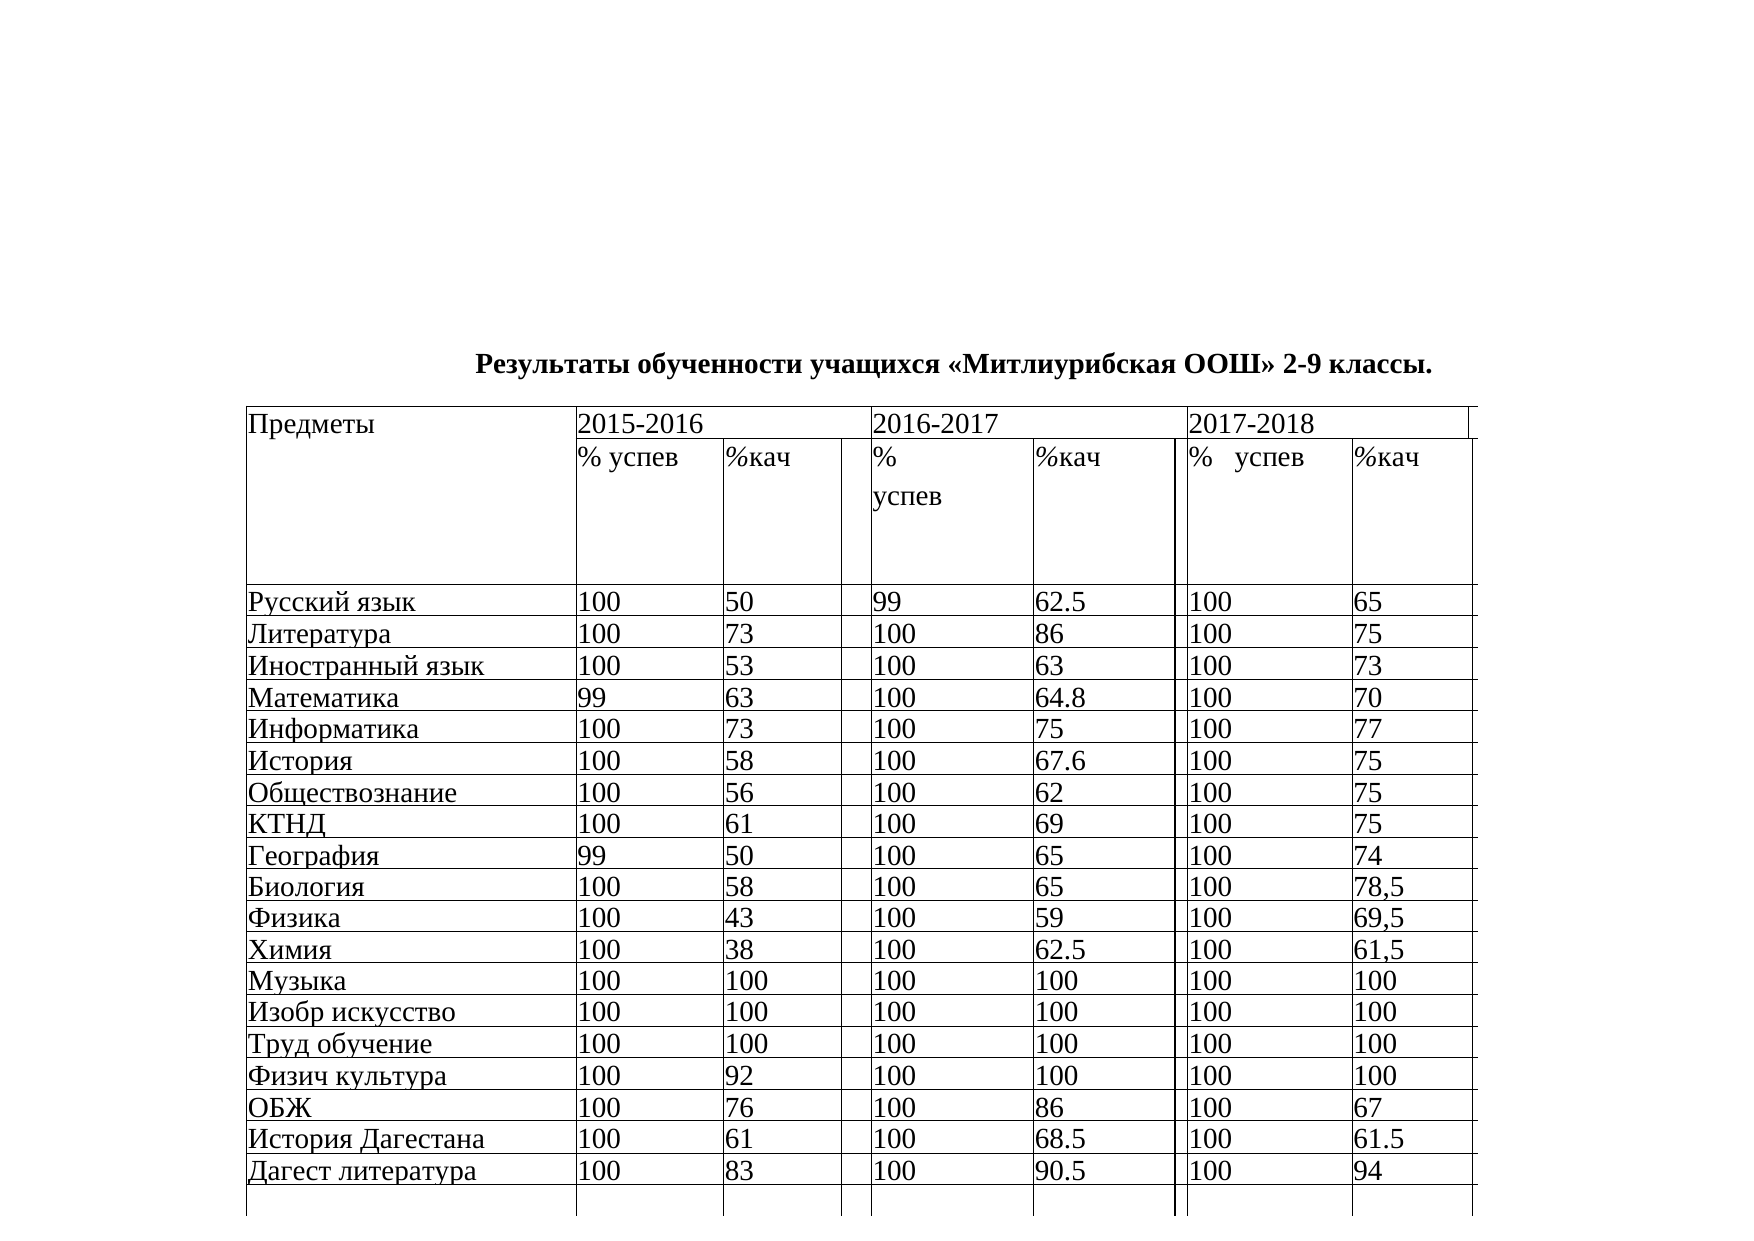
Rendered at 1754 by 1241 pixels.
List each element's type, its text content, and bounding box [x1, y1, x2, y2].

table_cell %кач [724, 439, 841, 583]
table_cell 61,5 [1353, 932, 1472, 962]
table_cell Иностранный язык [247, 648, 576, 679]
table_cell [1473, 616, 1478, 647]
table_cell [842, 1154, 871, 1184]
table_cell 100 [1034, 963, 1174, 993]
table_cell 100 [872, 648, 1033, 679]
table_cell 73 [724, 616, 841, 647]
table_cell [842, 775, 871, 805]
table_cell Литература [247, 616, 576, 647]
table_cell [842, 1027, 871, 1057]
table_cell [842, 869, 871, 899]
table_cell [842, 439, 871, 583]
table_cell 100 [577, 1154, 723, 1184]
table_cell 100 [872, 680, 1033, 710]
table_cell [1473, 869, 1478, 899]
table_cell 38 [724, 932, 841, 962]
table_cell 100 [577, 711, 723, 742]
table_cell 100 [1188, 806, 1352, 837]
table_cell 69 [1034, 806, 1174, 837]
table_cell [1473, 1185, 1478, 1216]
table_cell 100 [1188, 743, 1352, 774]
table_cell 100 [1188, 680, 1352, 710]
table_cell [1176, 1154, 1187, 1184]
table_cell 62.5 [1034, 932, 1174, 962]
table_cell 100 [872, 711, 1033, 742]
table_header 2016-2017 [872, 407, 1187, 438]
table_cell [1176, 1121, 1187, 1152]
table_cell Обществознание [247, 775, 576, 805]
table_cell [842, 616, 871, 647]
table_cell 100 [872, 806, 1033, 837]
table_cell [842, 806, 871, 837]
table_cell 61 [724, 1121, 841, 1152]
table_cell 100 [872, 1027, 1033, 1057]
table_cell 100 [577, 585, 723, 615]
table_cell 100 [872, 1058, 1033, 1089]
table_cell 100 [1188, 1121, 1352, 1152]
table_cell [842, 901, 871, 931]
table_cell 53 [724, 648, 841, 679]
table_cell [1176, 963, 1187, 993]
table_cell [1176, 901, 1187, 931]
table_cell 100 [872, 995, 1033, 1026]
table_cell [1188, 1185, 1352, 1216]
table_cell 100 [872, 616, 1033, 647]
table_cell [1176, 743, 1187, 774]
table_cell 100 [577, 1027, 723, 1057]
table_cell 100 [1353, 1027, 1472, 1057]
table_cell [1473, 1121, 1478, 1152]
table_cell КТНД [247, 806, 576, 837]
table_cell 100 [577, 648, 723, 679]
table_cell 100 [1188, 711, 1352, 742]
table_cell 76 [724, 1090, 841, 1120]
table_cell 100 [1034, 1027, 1174, 1057]
table_cell 100 [872, 901, 1033, 931]
table_cell [1473, 1154, 1478, 1184]
table_header [1469, 407, 1478, 438]
table_cell 69,5 [1353, 901, 1472, 931]
text Результаты обученности учащихся «Митлиурибская ООШ» 2-9 классы. [89, 346, 1636, 380]
table_cell [1176, 995, 1187, 1026]
table_cell 100 [1188, 1027, 1352, 1057]
table_cell [842, 838, 871, 868]
table_cell [842, 1121, 871, 1152]
table_cell [842, 1058, 871, 1089]
table_cell [724, 1185, 841, 1216]
table_cell 100 [872, 1090, 1033, 1120]
table_cell 100 [872, 932, 1033, 962]
table_cell [1473, 585, 1478, 615]
table_cell 100 [724, 995, 841, 1026]
table_cell [1176, 806, 1187, 837]
table_cell 75 [1034, 711, 1174, 742]
table_cell [1176, 1027, 1187, 1057]
table_cell [1473, 1090, 1478, 1120]
table_cell 100 [577, 806, 723, 837]
table_cell История Дагестана [247, 1121, 576, 1152]
table_cell ОБЖ [247, 1090, 576, 1120]
table_cell 83 [724, 1154, 841, 1184]
table_cell 70 [1353, 680, 1472, 710]
table_cell 100 [577, 1090, 723, 1120]
table_cell 62.5 [1034, 585, 1174, 615]
table_cell 100 [577, 1121, 723, 1152]
table_cell 74 [1353, 838, 1472, 868]
table_cell [1176, 585, 1187, 615]
table_cell [1176, 1185, 1187, 1216]
table_cell 67.6 [1034, 743, 1174, 774]
table_cell [842, 995, 871, 1026]
table_cell 100 [1188, 995, 1352, 1026]
table_cell [1473, 680, 1478, 710]
table_cell 65 [1353, 585, 1472, 615]
table_cell [1353, 1185, 1472, 1216]
table_cell 100 [872, 775, 1033, 805]
table_cell [842, 585, 871, 615]
table_cell [1176, 1058, 1187, 1089]
table_cell [1473, 1027, 1478, 1057]
table_cell 73 [1353, 648, 1472, 679]
table_cell 65 [1034, 869, 1174, 899]
table_cell 100 [577, 901, 723, 931]
table_cell [872, 1185, 1033, 1216]
table_cell 100 [872, 963, 1033, 993]
table_cell [247, 1185, 576, 1216]
table_cell [1473, 963, 1478, 993]
table_cell Математика [247, 680, 576, 710]
table_header Предметы [247, 407, 576, 583]
table_cell 100 [577, 616, 723, 647]
table_cell 100 [577, 869, 723, 899]
table_cell [1176, 711, 1187, 742]
table_cell 50 [724, 585, 841, 615]
table_cell 100 [872, 743, 1033, 774]
table_cell 100 [577, 932, 723, 962]
table_cell 100 [577, 743, 723, 774]
table_cell 100 [1188, 616, 1352, 647]
table_cell 100 [872, 1154, 1033, 1184]
table_cell 92 [724, 1058, 841, 1089]
table_cell Физика [247, 901, 576, 931]
table_cell %кач [1034, 439, 1174, 583]
table_cell 100 [577, 963, 723, 993]
table_cell Русский язык [247, 585, 576, 615]
table_cell 100 [1353, 963, 1472, 993]
table_cell 100 [1353, 1058, 1472, 1089]
table_cell 65 [1034, 838, 1174, 868]
table_cell Труд обучение [247, 1027, 576, 1057]
table_cell 100 [872, 838, 1033, 868]
table_cell 100 [1188, 585, 1352, 615]
table_cell 67 [1353, 1090, 1472, 1120]
table_cell [577, 1185, 723, 1216]
table_cell 99 [577, 838, 723, 868]
table_cell 100 [1188, 1090, 1352, 1120]
table_cell [842, 648, 871, 679]
table_cell 100 [724, 963, 841, 993]
table_cell [842, 680, 871, 710]
table_cell 63 [1034, 648, 1174, 679]
table_cell [842, 1090, 871, 1120]
table_cell 100 [1188, 869, 1352, 899]
table_cell История [247, 743, 576, 774]
table_cell 50 [724, 838, 841, 868]
table_cell [1473, 711, 1478, 742]
table_cell 61.5 [1353, 1121, 1472, 1152]
table_cell 100 [1188, 1154, 1352, 1184]
table_cell 78,5 [1353, 869, 1472, 899]
table_cell 61 [724, 806, 841, 837]
table_cell 94 [1353, 1154, 1472, 1184]
table_cell 43 [724, 901, 841, 931]
table_cell [1176, 616, 1187, 647]
table_cell 100 [872, 1121, 1033, 1152]
table_cell [1176, 439, 1187, 583]
table_cell 100 [1034, 995, 1174, 1026]
table_header 2015-2016 [577, 407, 871, 438]
table_cell 100 [1034, 1058, 1174, 1089]
table_cell 58 [724, 869, 841, 899]
table_cell 100 [1188, 901, 1352, 931]
table_cell Биология [247, 869, 576, 899]
table_cell % успев [577, 439, 723, 583]
table_cell Музыка [247, 963, 576, 993]
table_cell [1473, 743, 1478, 774]
table_cell [842, 932, 871, 962]
table_cell 86 [1034, 616, 1174, 647]
table_cell 75 [1353, 616, 1472, 647]
table_cell % успев [872, 439, 1033, 583]
table_cell 86 [1034, 1090, 1174, 1120]
table_cell 100 [577, 995, 723, 1026]
table_cell Химия [247, 932, 576, 962]
table_cell 100 [724, 1027, 841, 1057]
table_cell 100 [1188, 775, 1352, 805]
table_cell [1473, 995, 1478, 1026]
table_cell Изобр искусство [247, 995, 576, 1026]
table_cell 56 [724, 775, 841, 805]
table_cell 100 [1188, 932, 1352, 962]
table_cell 68.5 [1034, 1121, 1174, 1152]
table_cell [1176, 680, 1187, 710]
table_cell 77 [1353, 711, 1472, 742]
table_cell 100 [1188, 648, 1352, 679]
table_cell [1176, 775, 1187, 805]
table_cell [842, 711, 871, 742]
table_cell [1473, 932, 1478, 962]
table_cell [842, 1185, 871, 1216]
table_cell [1473, 648, 1478, 679]
table_cell [1473, 1058, 1478, 1089]
table_cell 100 [1188, 838, 1352, 868]
table_cell 100 [577, 775, 723, 805]
table_cell %кач [1353, 439, 1472, 583]
table_cell Информатика [247, 711, 576, 742]
table_cell [1176, 838, 1187, 868]
table_cell [842, 963, 871, 993]
table_cell [1034, 1185, 1174, 1216]
table_cell 75 [1353, 743, 1472, 774]
table_cell Дагест литература [247, 1154, 576, 1184]
table_cell Физич культура [247, 1058, 576, 1089]
table_cell 100 [577, 1058, 723, 1089]
table_cell [1176, 648, 1187, 679]
table_cell 100 [1353, 995, 1472, 1026]
table_cell 63 [724, 680, 841, 710]
table_cell 100 [1188, 1058, 1352, 1089]
table_cell 73 [724, 711, 841, 742]
table_cell 75 [1353, 806, 1472, 837]
table_cell [1176, 869, 1187, 899]
table_cell 100 [872, 869, 1033, 899]
table_cell 59 [1034, 901, 1174, 931]
table_cell [1176, 932, 1187, 962]
table_cell 62 [1034, 775, 1174, 805]
table_cell 99 [577, 680, 723, 710]
table_cell 99 [872, 585, 1033, 615]
table_header 2017-2018 [1188, 407, 1468, 438]
table_cell 75 [1353, 775, 1472, 805]
table_cell 100 [1188, 963, 1352, 993]
table_cell [1473, 838, 1478, 868]
table_cell 64.8 [1034, 680, 1174, 710]
table_cell % успев [1188, 439, 1352, 583]
table_cell [1473, 806, 1478, 837]
table_cell [1176, 1090, 1187, 1120]
table_cell 58 [724, 743, 841, 774]
table_cell [1473, 439, 1478, 583]
table_cell География [247, 838, 576, 868]
table_cell 90.5 [1034, 1154, 1174, 1184]
table_cell [1473, 901, 1478, 931]
table_cell [842, 743, 871, 774]
table_cell [1473, 775, 1478, 805]
